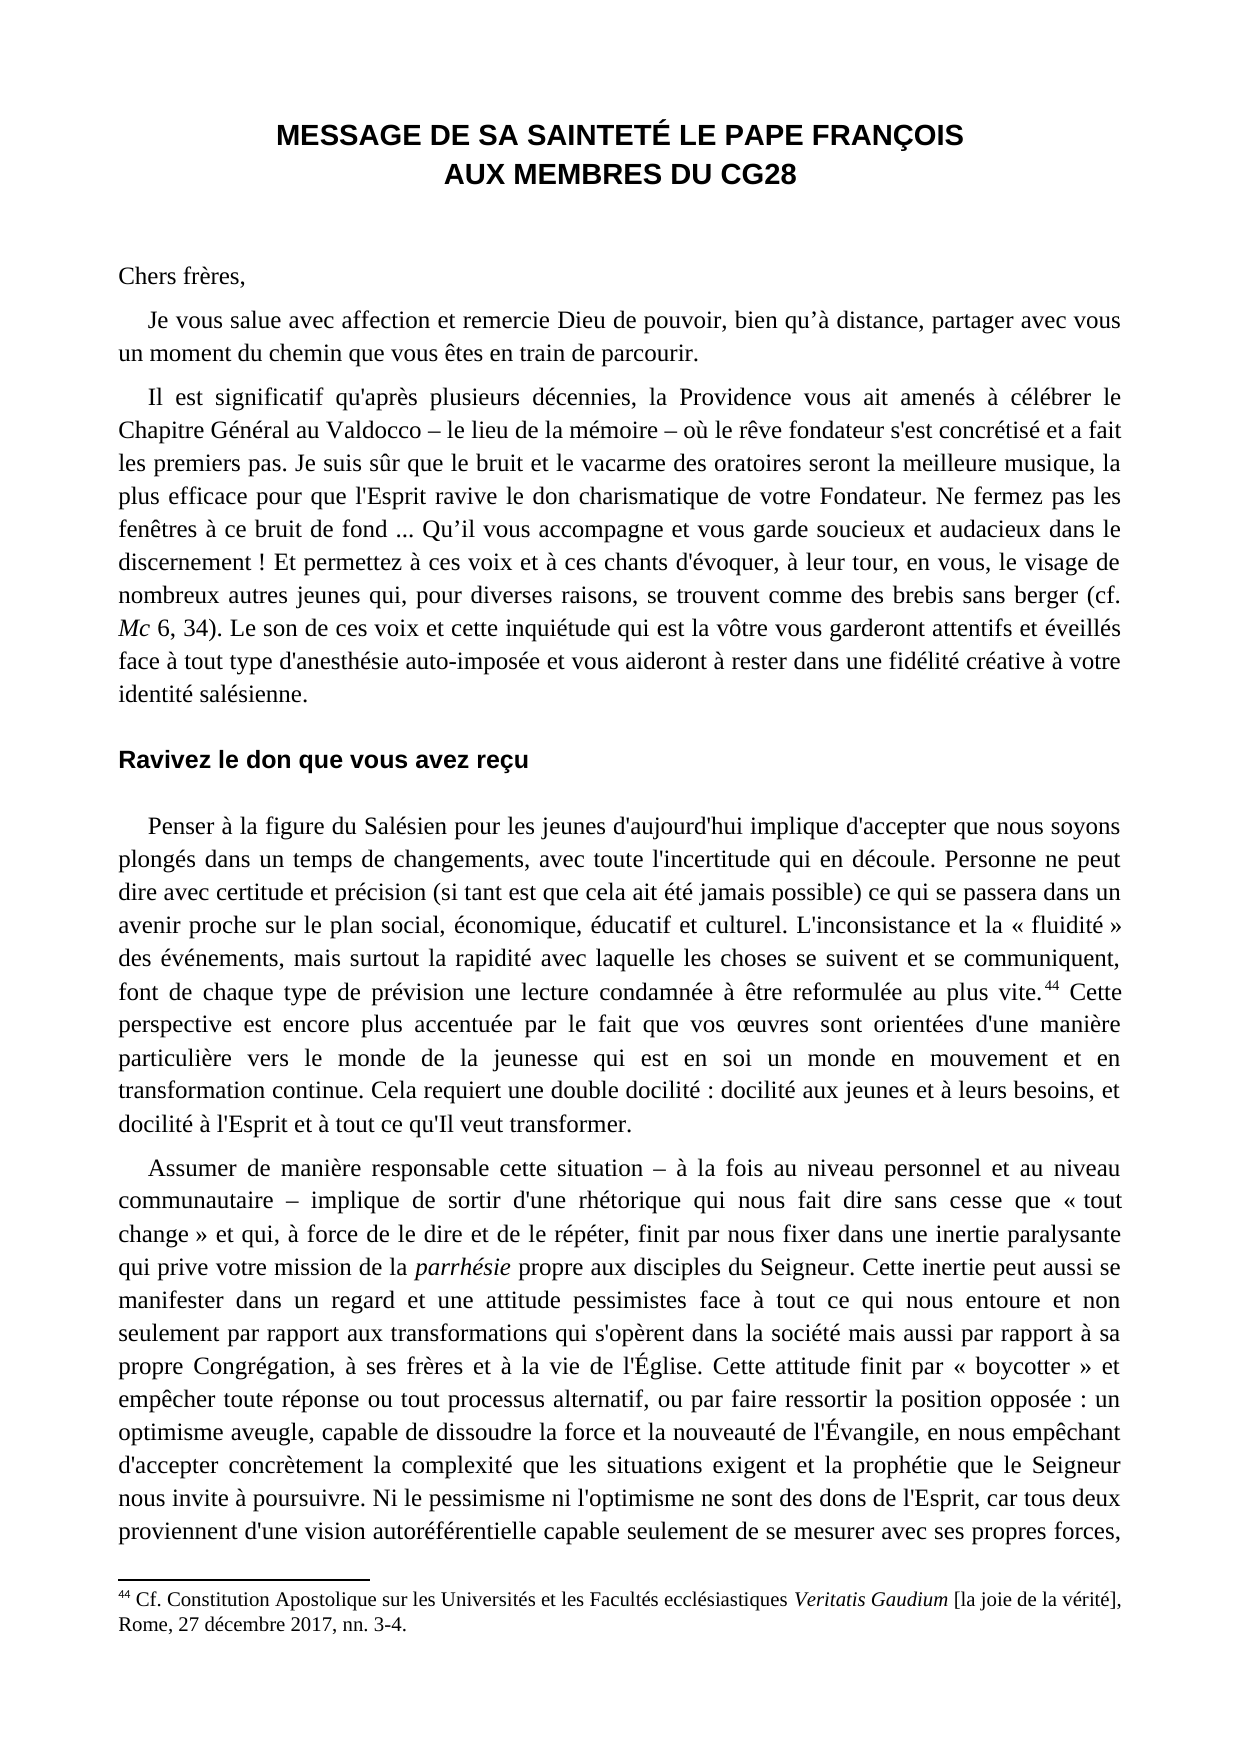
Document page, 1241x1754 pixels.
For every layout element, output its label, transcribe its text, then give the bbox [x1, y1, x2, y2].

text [118, 1153, 1122, 1544]
text Il est significatif qu'après plusieurs décennies, la Providence vous ait amenés à célébrer le Chapitre Général au Valdocco – le lieu de la mémoire – où le rêve fondateur s'est concrétisé et a fait les premiers pas. Je suis sûr que le bruit et le vacarme des oratoires seront la meilleure musique, la plus efficace pour que l'Esprit ravive le don charismatique de votre Fondateur. Ne fermez pas les fenêtres à ce bruit de fond ... Qu’il vous accompagne et vous garde soucieux et audacieux dans le discernement ! Et permettez à ces voix et à ces chants d'évoquer, à leur tour, en vous, le visage de nombreux autres jeunes qui, pour diverses raisons, se trouvent comme des brebis sans berger (cf. Mc 6, 34). Le son de ces voix et cette inquiétude qui est la vôtre vous garderont attentifs et éveillés face à tout type d'anesthésie auto-imposée et vous aideront à rester dans une fidélité créative à votre identité salésienne. [118, 382, 1122, 708]
text MESSAGE DE SA SAINTETÉ LE PAPE FRANÇOIS [118, 118, 1122, 152]
text Penser à la figure du Salésien pour les jeunes d'aujourd'hui implique d'accepter que nous soyons plongés dans un temps de changements, avec toute l'incertitude qui en découle. Personne ne peut dire avec certitude et précision (si tant est que cela ait été jamais possible) ce qui se passera dans un avenir proche sur le plan social, économique, éducatif et culturel. L'inconsistance et la « fluidité » des événements, mais surtout la rapidité avec laquelle les choses se suivent et se communiquent, font de chaque type de prévision une lecture condamnée à être reformulée au plus vite. Cette perspective est encore plus accentuée par le fait que vos œuvres sont orientées d'une manière particulière vers le monde de la jeunesse qui est en soi un monde en mouvement et en transformation continue. Cela requiert une double docilité : docilité aux jeunes et à leurs besoins, et docilité à l'Esprit et à tout ce qu'Il veut transformer. [118, 811, 1122, 1137]
text Ravivez le don que vous avez reçu [118, 745, 1122, 774]
text AUX MEMBRES DU CG28 [118, 157, 1122, 190]
text Je vous salue avec affection et remercie Dieu de pouvoir, bien qu’à distance, partager avec vous un moment du chemin que vous êtes en train de parcourir. [118, 305, 1122, 367]
text Chers frères, [118, 261, 1122, 290]
